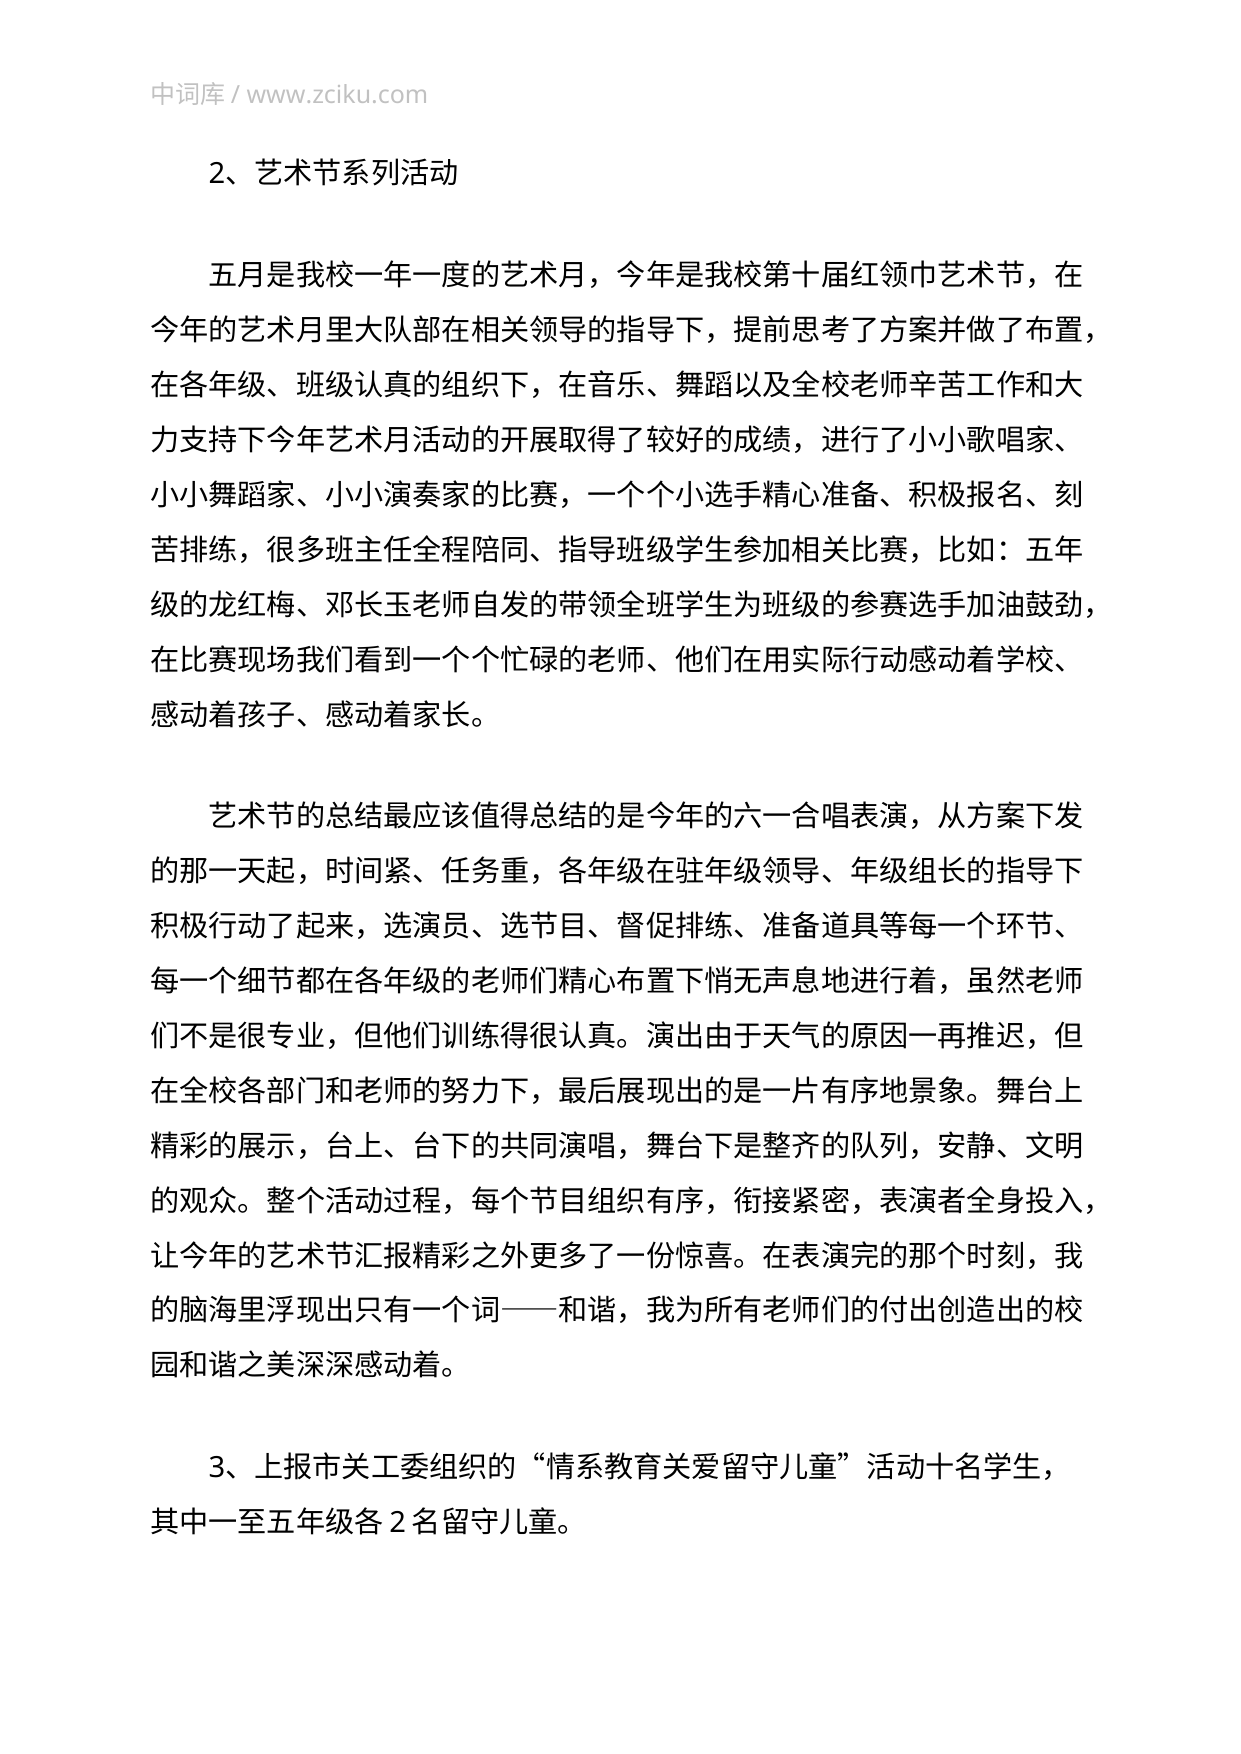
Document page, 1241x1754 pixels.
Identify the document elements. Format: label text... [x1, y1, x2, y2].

text 3、上报市关工委组织的“情系教育关爱留守儿童”活动十名学生，其中一至五年级各2名留守儿童。 [150, 1444, 1090, 1541]
text 五月是我校一年一度的艺术月，今年是我校第十届红领巾艺术节，在今年的艺术月里大队部在相关领导的指导下，提前思考了方案并做了布置，在各年级、班级认真的组织下，在音乐、舞蹈以及全校老师辛苦工作和大力支持下今年艺术月活动的开展取得了较好的成绩，进行了小小歌唱家、小小舞蹈家、小小演奏家的比赛，一个个小选手精心准备、积极报名、刻苦排练，很多班主任全程陪同、指导班级学生参加相关比赛，比如：五年级的龙红梅、邓长玉老师自发的带领全班学生为班级的参赛选手加油鼓劲，在比赛现场我们看到一个个忙碌的老师、他们在用实际行动感动着学校、感动着孩子、感动着家长。 [150, 252, 1090, 733]
text 艺术节的总结最应该值得总结的是今年的六一合唱表演，从方案下发的那一天起，时间紧、任务重，各年级在驻年级领导、年级组长的指导下积极行动了起来，选演员、选节目、督促排练、准备道具等每一个环节、每一个细节都在各年级的老师们精心布置下悄无声息地进行着，虽然老师们不是很专业，但他们训练得很认真。演出由于天气的原因一再推迟，但在全校各部门和老师的努力下，最后展现出的是一片有序地景象。舞台上精彩的展示，台上、台下的共同演唱，舞台下是整齐的队列，安静、文明的观众。整个活动过程，每个节目组织有序，衔接紧密，表演者全身投入，让今年的艺术节汇报精彩之外更多了一份惊喜。在表演完的那个时刻，我的脑海里浮现出只有一个词——和谐，我为所有老师们的付出创造出的校园和谐之美深深感动着。 [150, 793, 1090, 1384]
text 2、艺术节系列活动 [150, 150, 1090, 192]
